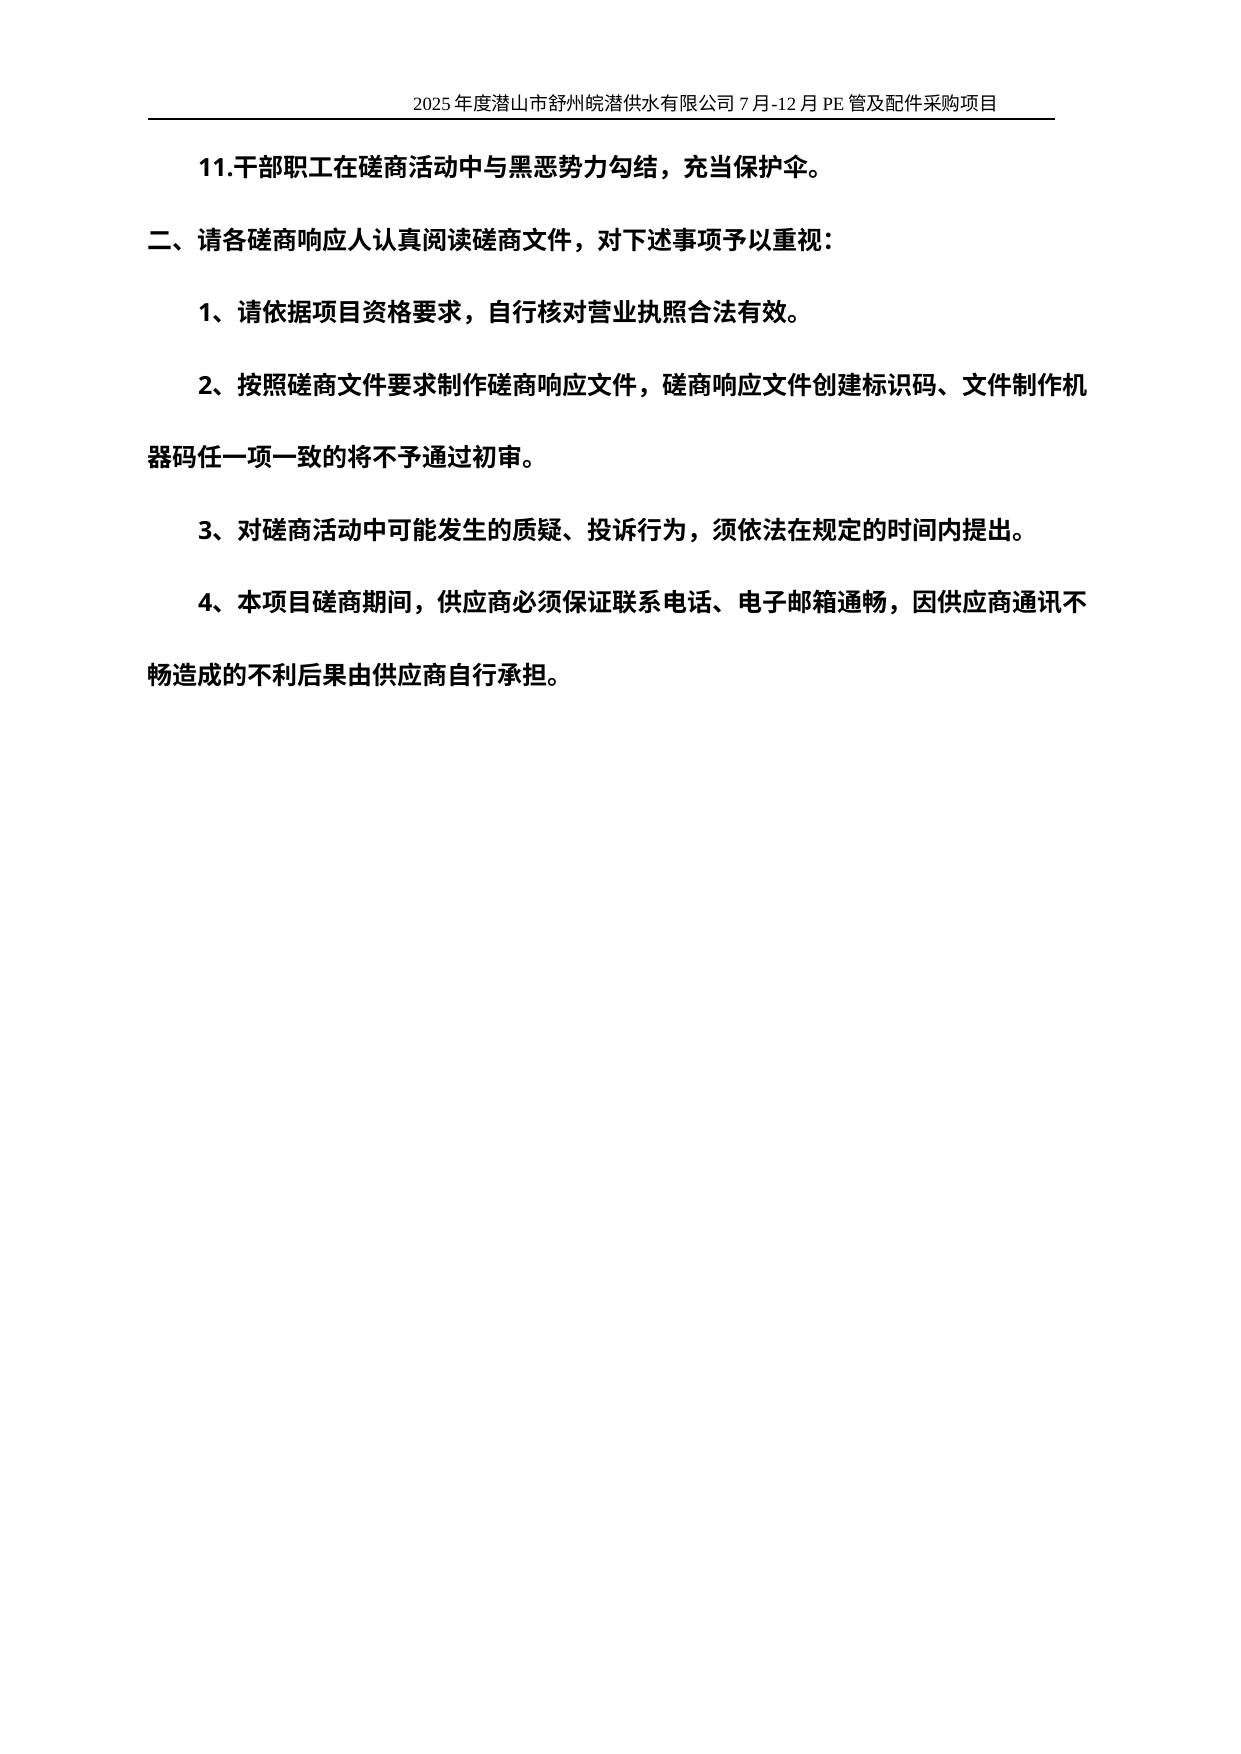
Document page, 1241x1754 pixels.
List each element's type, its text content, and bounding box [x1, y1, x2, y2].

text 2、按照磋商文件要求制作磋商响应文件，磋商响应文件创建标识码、文件制作机器码任一项一致的将不予通过初审。 [148, 365, 1092, 474]
text 3、对磋商活动中可能发生的质疑、投诉行为，须依法在规定的时间内提出。 [148, 510, 1092, 546]
text 二、请各磋商响应人认真阅读磋商文件，对下述事项予以重视： [148, 220, 1092, 256]
text 1、请依据项目资格要求，自行核对营业执照合法有效。 [148, 293, 1092, 329]
text 11.干部职工在磋商活动中与黑恶势力勾结，充当保护伞。 [148, 148, 1092, 184]
text 4、本项目磋商期间，供应商必须保证联系电话、电子邮箱通畅，因供应商通讯不畅造成的不利后果由供应商自行承担。 [148, 583, 1092, 691]
